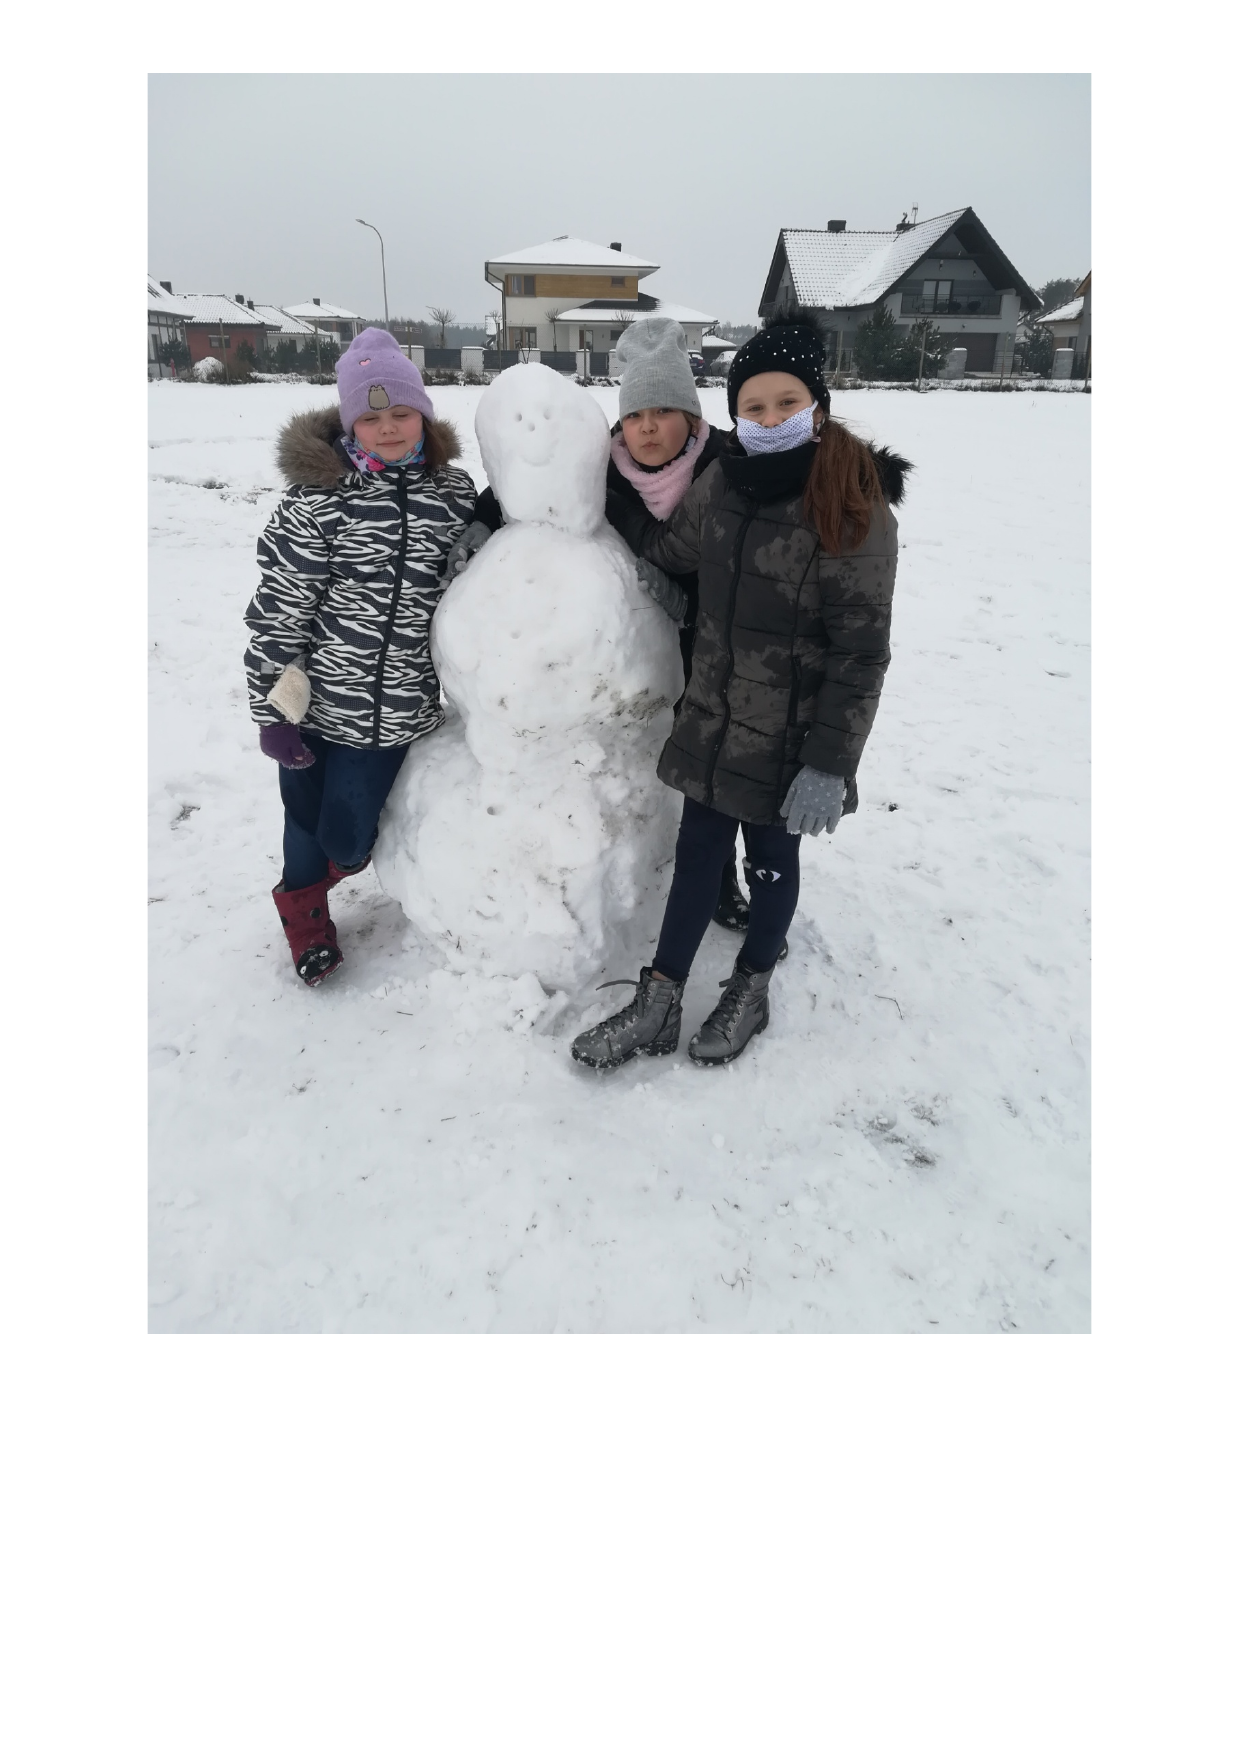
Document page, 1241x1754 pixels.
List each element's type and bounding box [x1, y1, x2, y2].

picture [147, 73, 1092, 1334]
